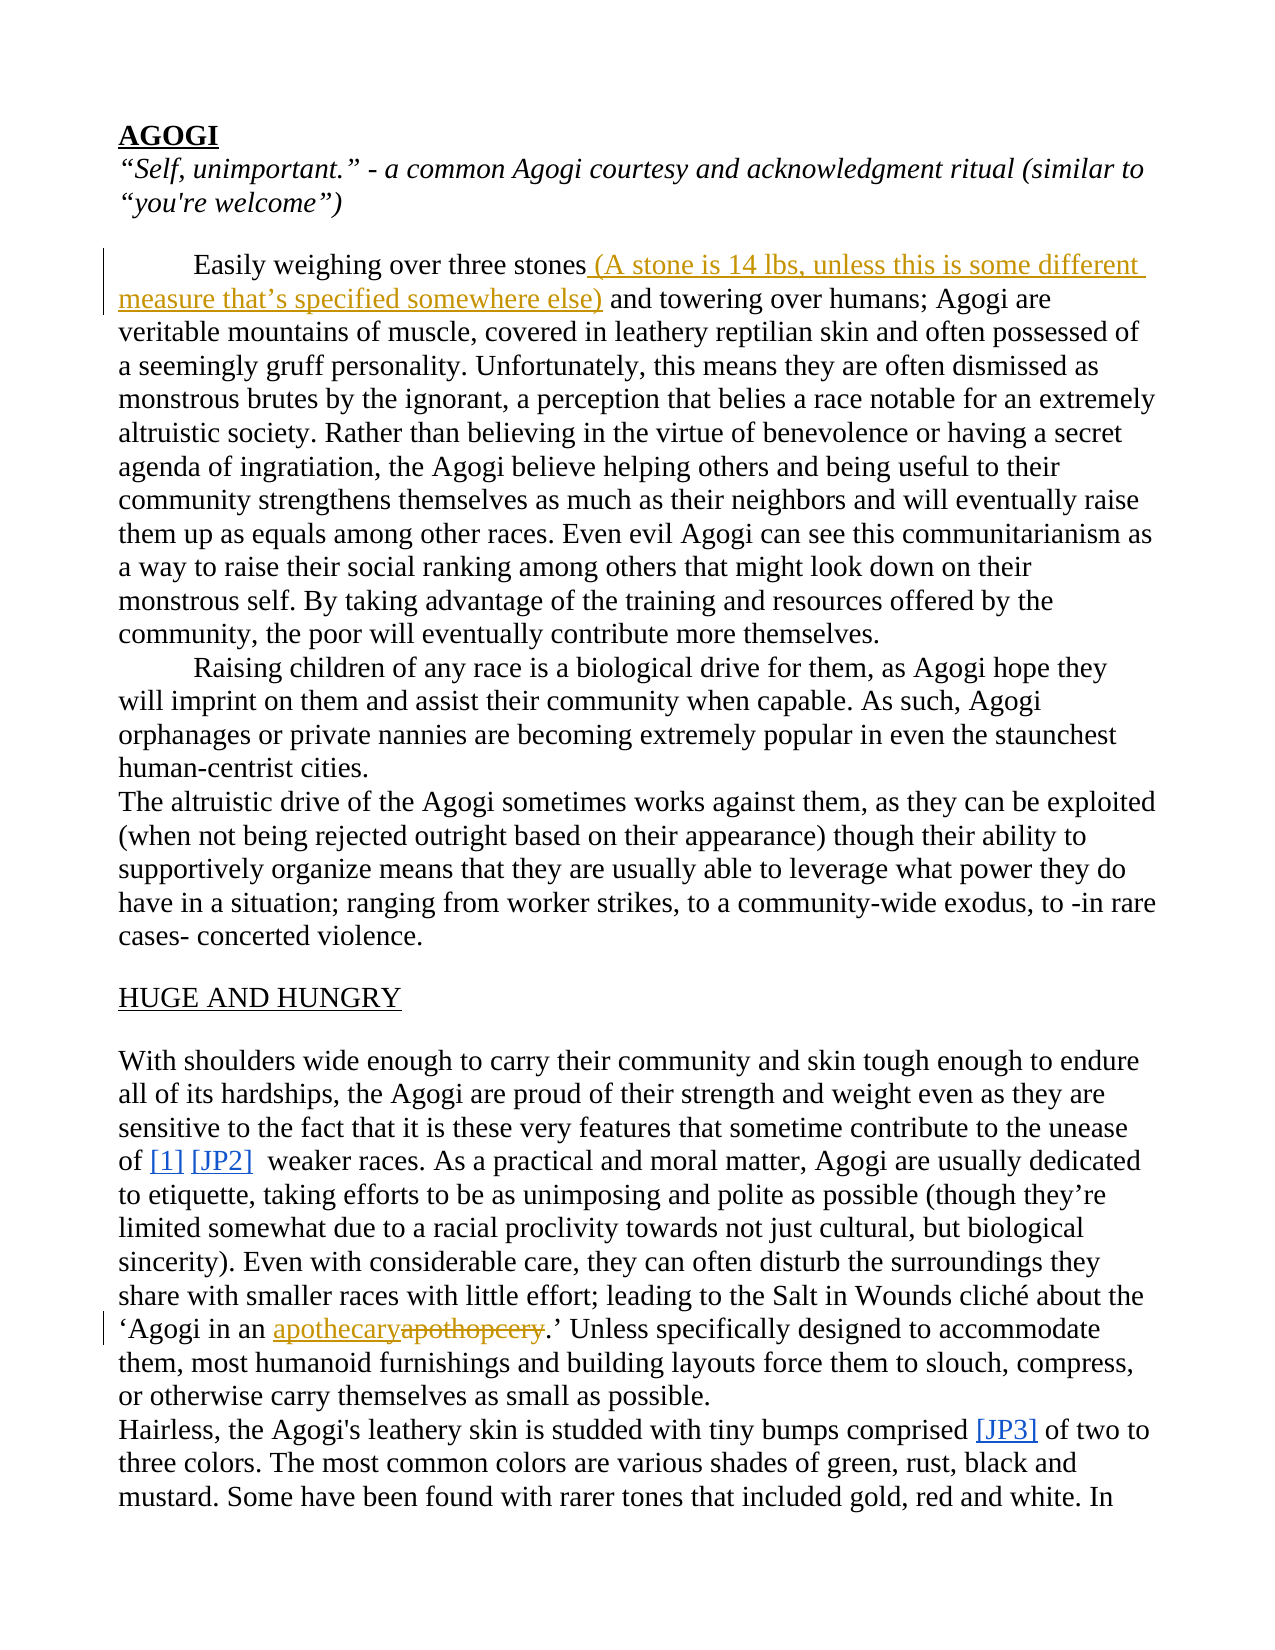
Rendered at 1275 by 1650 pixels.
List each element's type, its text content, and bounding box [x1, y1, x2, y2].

text Raising children of any race is a biological drive for them, as Agogi hope they will imprint on them and assist their community when capable. As such, Agogi orphanages or private nannies are becoming extremely popular in even the staunchest human-centrist cities. [118, 650, 1157, 784]
text The altruistic drive of the Agogi sometimes works against them, as they can be exploited (when not being rejected outright based on their appearance) though their ability to supportively organize means that they are usually able to leverage what power they do have in a situation; ranging from worker strikes, to a community-wide exodus, to -in rare cases- concerted violence. [118, 784, 1157, 952]
text With shoulders wide enough to carry their community and skin tough enough to endure all of its hardships, the Agogi are proud of their strength and weight even as they are sensitive to the fact that it is these very features that sometime contribute to the unease of [1] [JP2] weaker races. As a practical and moral matter, Agogi are usually dedicated to etiquette, taking efforts to be as unimposing and polite as possible (though they’re limited somewhat due to a racial proclivity towards not just cultural, but biological sincerity). Even with considerable care, they can often disturb the surroundings they share with smaller races with little effort; leading to the Salt in Wounds cliché about the ‘Agogi in an .’ Unless specifically designed to accommodate them, most humanoid furnishings and building layouts force them to slouch, compress, or otherwise carry themselves as small as possible. [118, 1043, 1157, 1412]
text AGOGI [118, 118, 1157, 152]
text HUGE AND HUNGRY [118, 981, 1157, 1014]
text Easily weighing over three stones and towering over humans; Agogi are veritable mountains of muscle, covered in leathery reptilian skin and often possessed of a seemingly gruff personality. Unfortunately, this means they are often dismissed as monstrous brutes by the ignorant, a perception that belies a race notable for an extremely altruistic society. Rather than believing in the virtue of benevolence or having a secret agenda of ingratiation, the Agogi believe helping others and being useful to their community strengthens themselves as much as their neighbors and will eventually raise them up as equals among other races. Even evil Agogi can see this communitarianism as a way to raise their social ranking among others that might look down on their monstrous self. By taking advantage of the training and resources offered by the community, the poor will eventually contribute more themselves. [118, 247, 1157, 650]
text “Self, unimportant.” - a common Agogi courtesy and acknowledgment ritual (similar to “you're welcome”) [118, 152, 1157, 219]
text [118, 1412, 1157, 1512]
